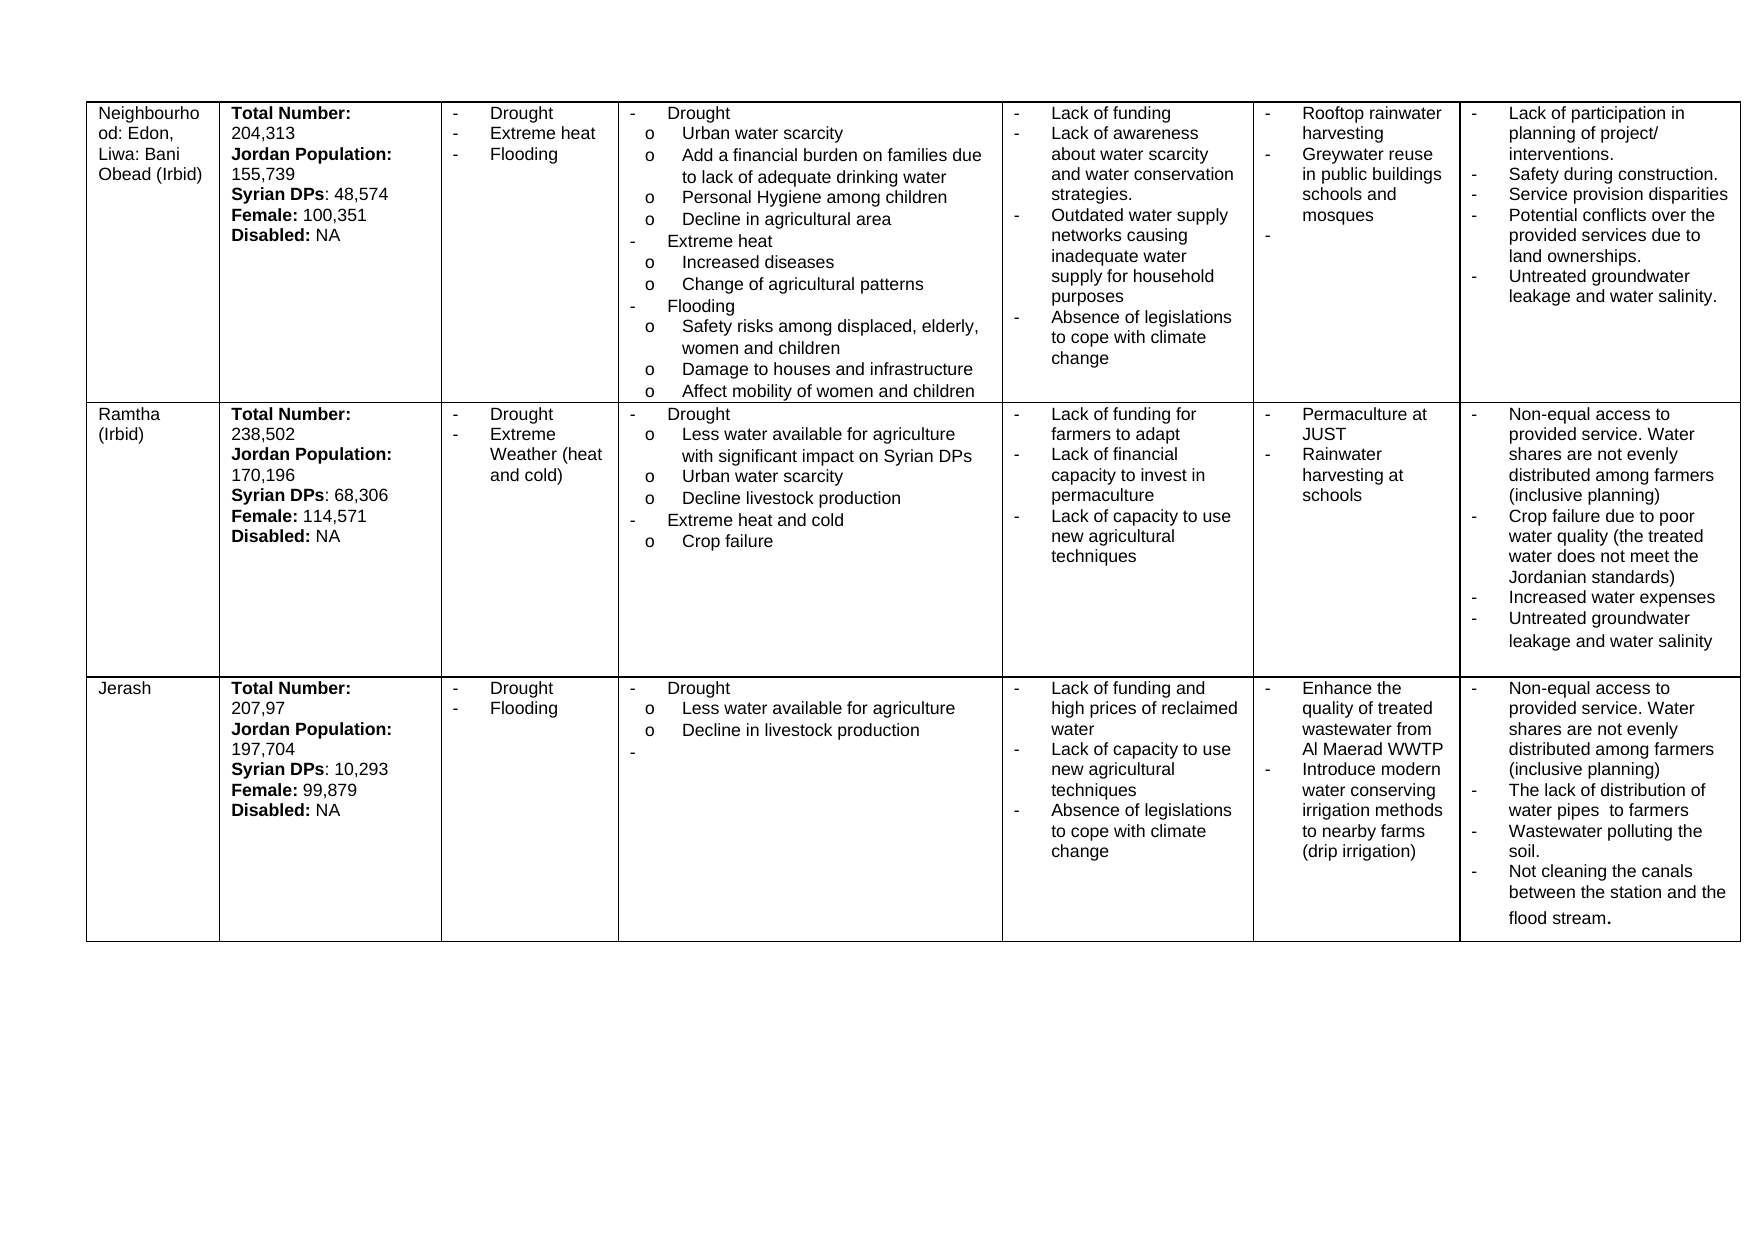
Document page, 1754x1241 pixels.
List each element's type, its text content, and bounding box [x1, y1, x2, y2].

table_cell Drought Less water available for agriculture with significant impact on Syrian DPs Urban water scarcity Decline livestock production Extreme heat and cold Crop failure [619, 403, 1002, 676]
table_cell Lack of funding Lack of awareness about water scarcity and water conservation strategies. Outdated water supply networks causing inadequate water supply for household purposes Absence of legislations to cope with climate change [1003, 103, 1253, 402]
table_cell Drought Extreme Weather (heat and cold) [442, 403, 618, 676]
table_cell Drought Flooding [442, 678, 618, 941]
table_cell Drought Extreme heat Flooding [442, 103, 618, 402]
table_cell Lack of funding and high prices of reclaimed water Lack of capacity to use new agricultural techniques Absence of legislations to cope with climate change [1003, 678, 1253, 941]
table_cell Enhance the quality of treated wastewater from Al Maerad WWTP Introduce modern water conserving irrigation methods to nearby farms (drip irrigation) [1254, 678, 1459, 941]
table_cell Total Number: 238,502 Jordan Population: 170,196 Syrian DPs: 68,306 Female: 114,571 Disabled: NA [220, 403, 441, 676]
table_cell Non-equal access to provided service. Water shares are not evenly distributed among farmers (inclusive planning) The lack of distribution of water pipes to farmers Wastewater polluting the soil. Not cleaning the canals between the station and the flood stream. [1461, 678, 1740, 941]
table_cell Permaculture at JUST Rainwater harvesting at schools [1254, 403, 1459, 676]
table_cell Total Number: 207,97 Jordan Population: 197,704 Syrian DPs: 10,293 Female: 99,879 Disabled: NA [220, 678, 441, 941]
table_cell Rooftop rainwater harvesting Greywater reuse in public buildings schools and mosques [1254, 103, 1459, 402]
table_cell Jerash [87, 678, 219, 941]
table_cell Drought Less water available for agriculture Decline in livestock production [619, 678, 1002, 941]
table_cell Ramtha (Irbid) [87, 403, 219, 676]
table_cell Drought Urban water scarcity Add a financial burden on families due to lack of adequate drinking water Personal Hygiene among children Decline in agricultural area Extreme heat Increased diseases Change of agricultural patterns Flooding Safety risks among displaced, elderly, women and children Damage to houses and infrastructure Affect mobility of women and children [619, 103, 1002, 402]
table_cell Lack of funding for farmers to adapt Lack of financial capacity to invest in permaculture Lack of capacity to use new agricultural techniques [1003, 403, 1253, 676]
table_cell Lack of participation in planning of project/ interventions. Safety during construction. Service provision disparities Potential conflicts over the provided services due to land ownerships. Untreated groundwater leakage and water salinity. [1461, 103, 1740, 402]
table_cell Non-equal access to provided service. Water shares are not evenly distributed among farmers (inclusive planning) Crop failure due to poor water quality (the treated water does not meet the Jordanian standards) Increased water expenses Untreated groundwater leakage and water salinity [1461, 403, 1740, 676]
table_cell Total Number: 204,313 Jordan Population: 155,739 Syrian DPs: 48,574 Female: 100,351 Disabled: NA [220, 103, 441, 402]
table_cell Neighbourhood: Edon, Liwa: Bani Obead (Irbid) [87, 103, 219, 402]
